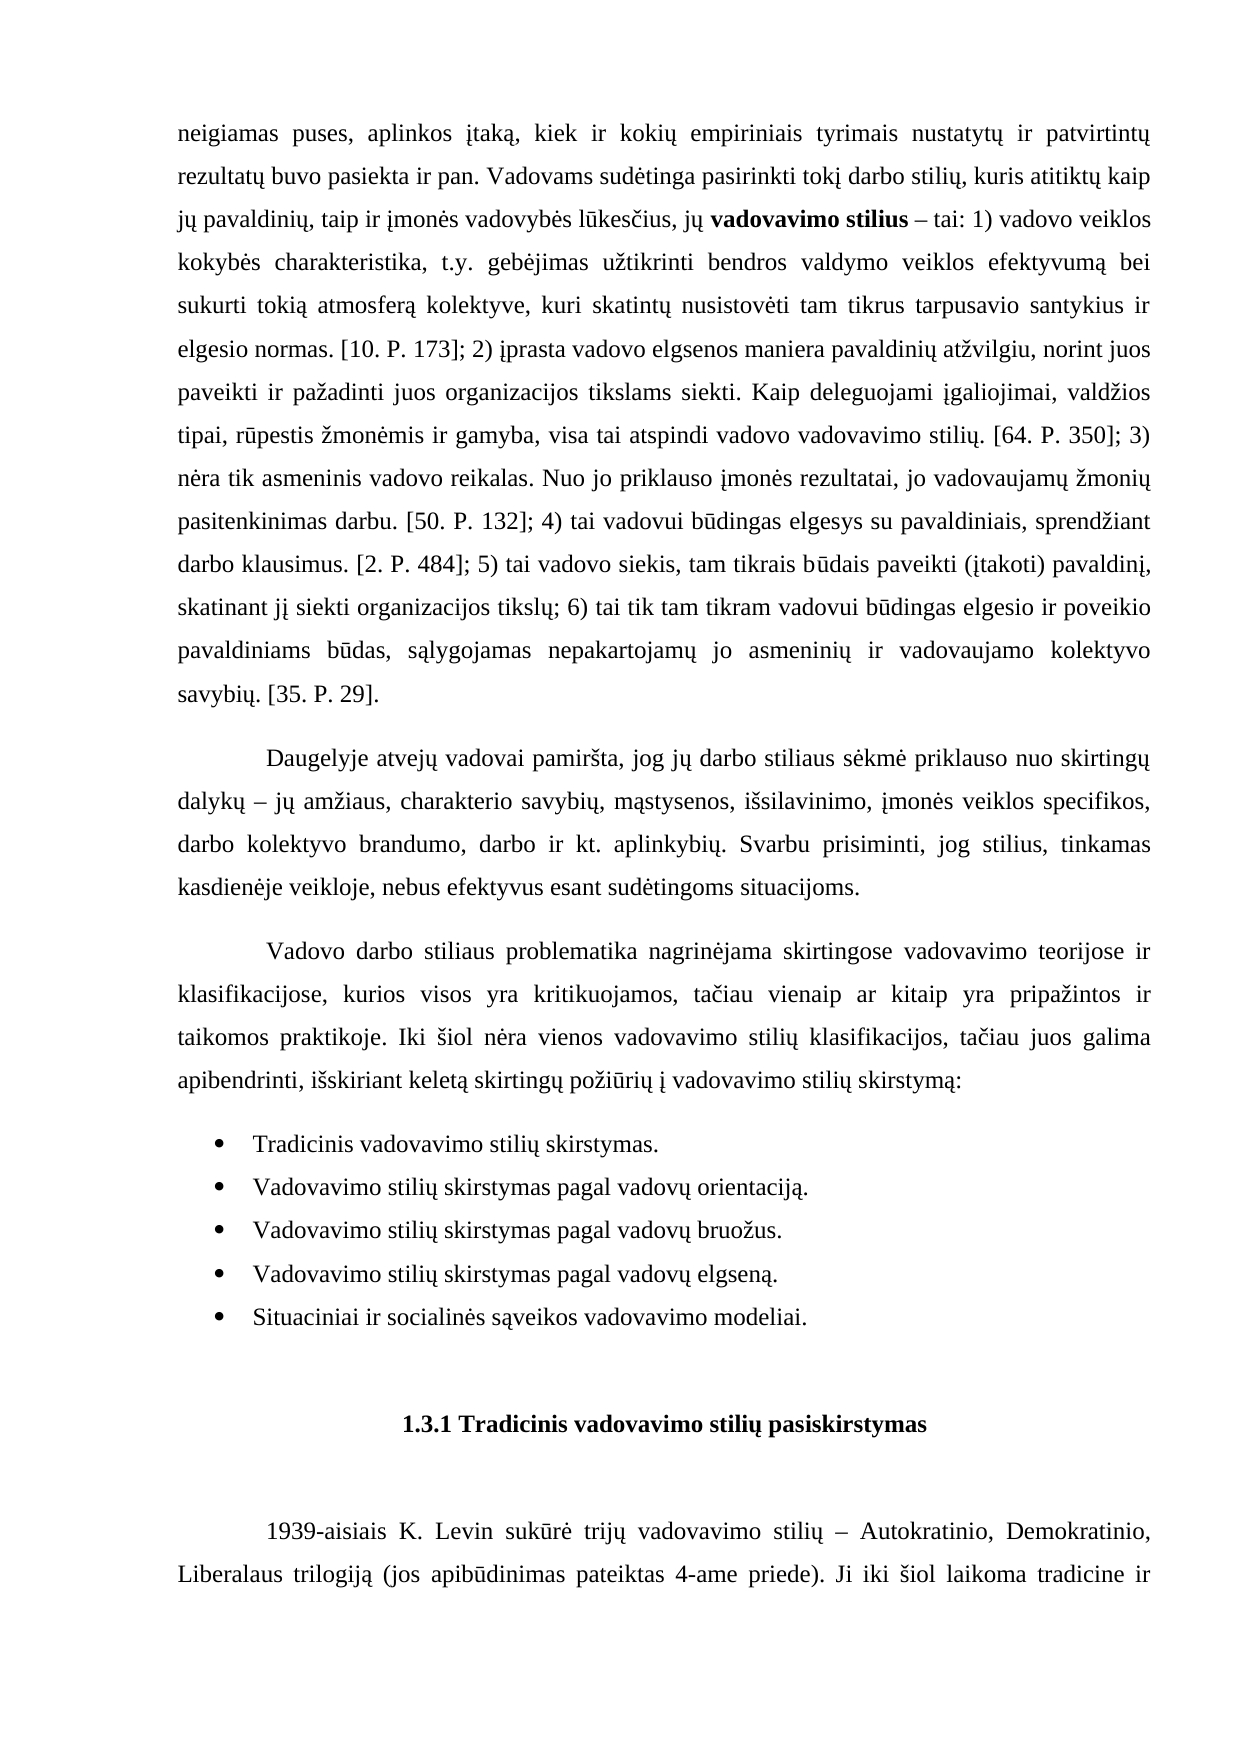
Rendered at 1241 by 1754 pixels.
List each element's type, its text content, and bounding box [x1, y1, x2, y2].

text 1.3.1 Tradicinis vadovavimo stilių pasiskirstymas [177, 1409, 1152, 1438]
list Vadovavimo stilių skirstymas pagal vadovų orientaciją. [215, 1172, 1152, 1201]
text Vadovo darbo stiliaus problematika nagrinėjama skirtingose vadovavimo teorijose ir klasifikacijose, kurios visos yra kritikuojamos, tačiau vienaip ar kitaip yra pripažintos ir taikomos praktikoje. Iki šiol nėra vienos vadovavimo stilių klasifikacijos, tačiau juos galima apibendrinti, išskiriant keletą skirtingų požiūrių į vadovavimo stilių skirstymą: [177, 936, 1152, 1094]
list Situaciniai ir socialinės sąveikos vadovavimo modeliai. [215, 1302, 1152, 1331]
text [177, 118, 1152, 707]
list Tradicinis vadovavimo stilių skirstymas. [215, 1129, 1152, 1158]
list Vadovavimo stilių skirstymas pagal vadovų elgseną. [215, 1259, 1152, 1287]
text Daugelyje atvejų vadovai pamiršta, jog jų darbo stiliaus sėkmė priklauso nuo skirtingų dalykų – jų amžiaus, charakterio savybių, mąstysenos, išsilavinimo, įmonės veiklos specifikos, darbo kolektyvo brandumo, darbo ir kt. aplinkybių. Svarbu prisiminti, jog stilius, tinkamas kasdienėje veikloje, nebus efektyvus esant sudėtingoms situacijoms. [177, 743, 1152, 901]
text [177, 1516, 1152, 1588]
list Vadovavimo stilių skirstymas pagal vadovų bruožus. [215, 1216, 1152, 1244]
